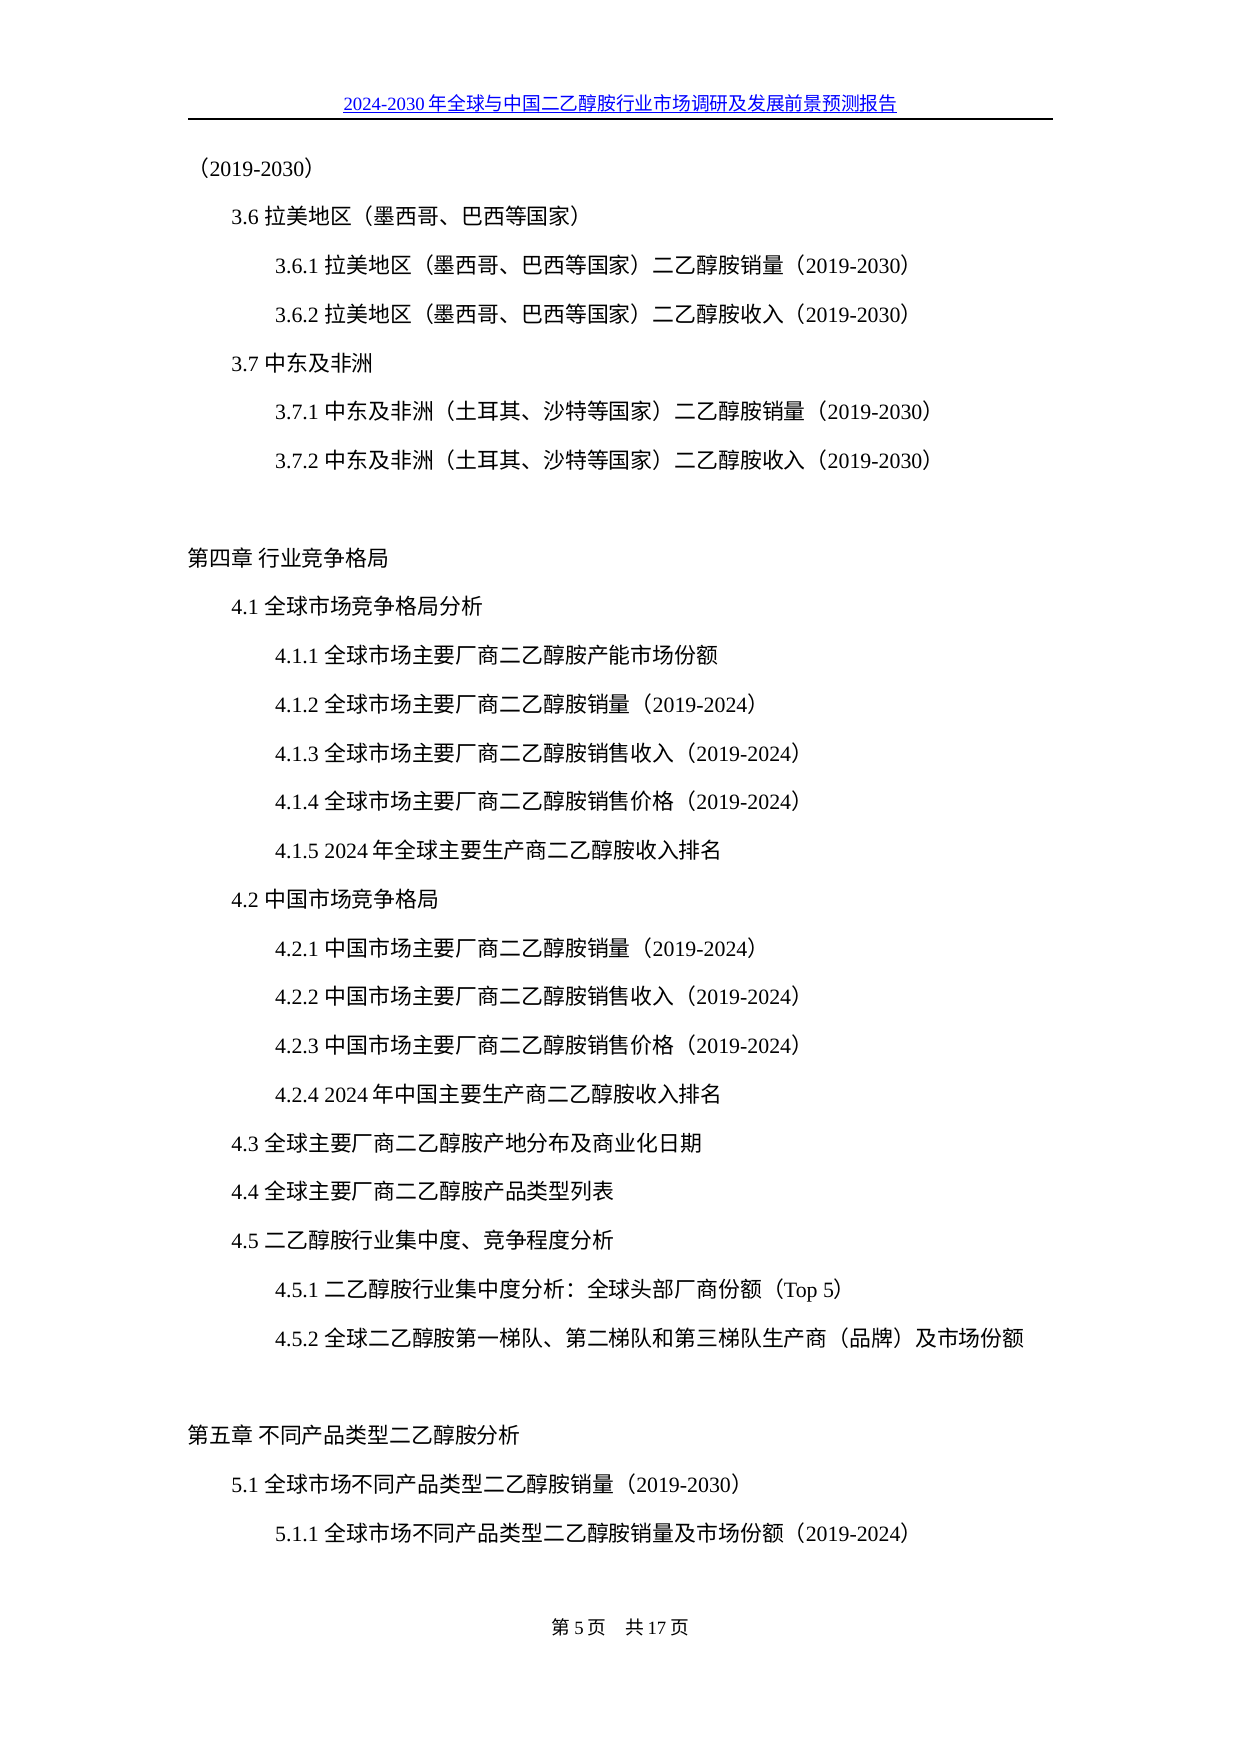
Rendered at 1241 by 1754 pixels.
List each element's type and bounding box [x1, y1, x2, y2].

text [187, 150, 1053, 1548]
